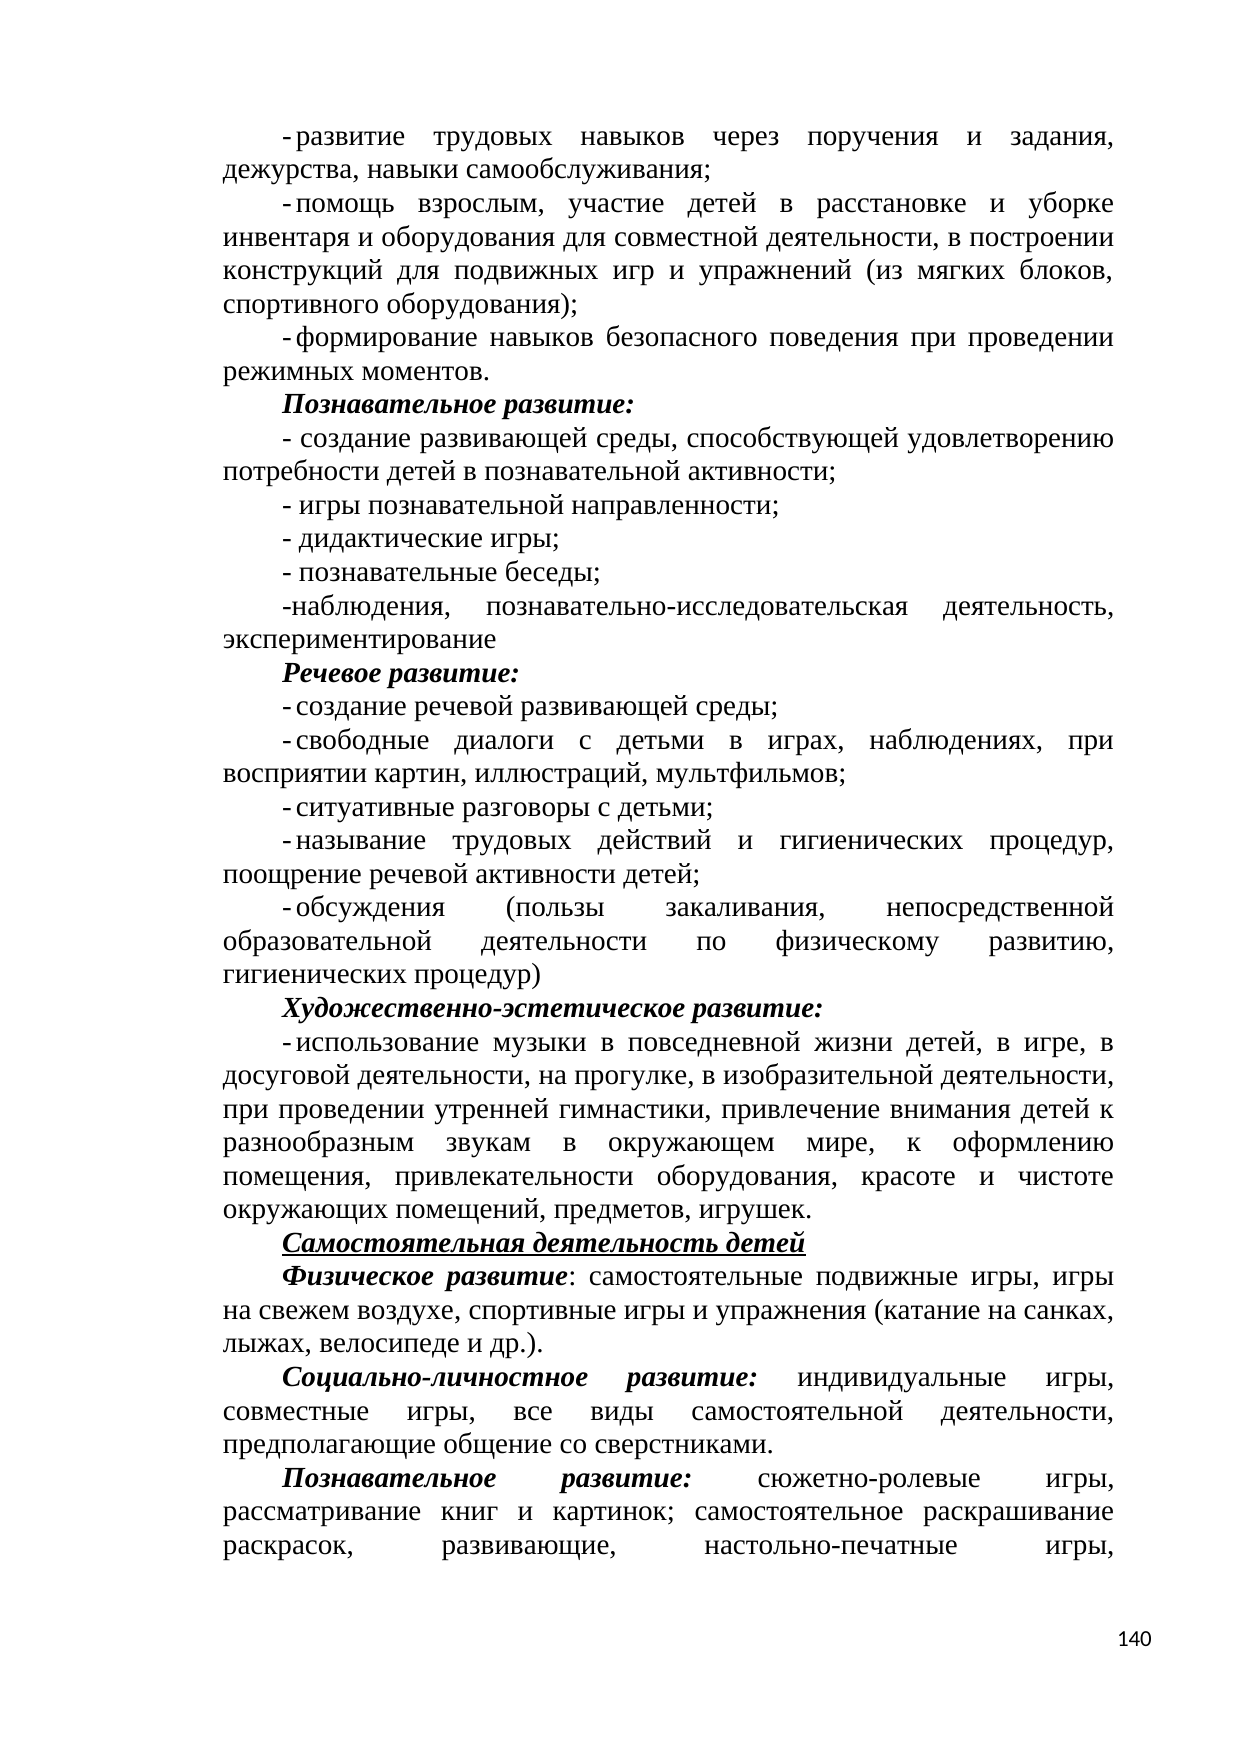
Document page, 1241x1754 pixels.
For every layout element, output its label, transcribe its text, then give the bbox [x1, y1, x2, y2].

text - ситуативные разговоры с детьми; [223, 789, 1115, 822]
text - использование музыки в повседневной жизни детей, в игре, в досуговой деятельности, на прогулке, в изобразительной деятельности, при проведении утренней гимнастики, привлечение внимания детей к разнообразным звукам в окружающем мире, к оформлению помещения, привлекательности оборудования, красоте и чистоте окружающих помещений, предметов, игрушек. [223, 1024, 1115, 1225]
text - свободные диалоги с детьми в играх, наблюдениях, при восприятии картин, иллюстраций, мультфильмов; [223, 722, 1115, 789]
text - развитие трудовых навыков через поручения и задания, дежурства, навыки самообслуживания; [223, 118, 1115, 185]
text - называние трудовых действий и гигиенических процедур, поощрение речевой активности детей; [223, 822, 1115, 889]
text Художественно-эстетическое развитие: [223, 990, 1115, 1024]
text Социально-личностное развитие: индивидуальные игры, совместные игры, все виды самостоятельной деятельности, предполагающие общение со сверстниками. [223, 1359, 1115, 1460]
text Самостоятельная деятельность детей [223, 1225, 1115, 1258]
text - дидактические игры; [223, 521, 1115, 554]
text - игры познавательной направленности; [223, 487, 1115, 521]
text Физическое развитие: самостоятельные подвижные игры, игры на свежем воздухе, спортивные игры и упражнения (катание на санках, лыжах, велосипеде и др.). [223, 1258, 1115, 1359]
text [223, 1460, 1115, 1560]
text - обсуждения (пользы закаливания, непосредственной образовательной деятельности по физическому развитию, гигиенических процедур) [223, 889, 1115, 990]
text Познавательное развитие: [223, 386, 1115, 420]
text - создание развивающей среды, способствующей удовлетворению потребности детей в познавательной активности; [223, 420, 1115, 487]
text - помощь взрослым, участие детей в расстановке и уборке инвентаря и оборудования для совместной деятельности, в построении конструкций для подвижных игр и упражнений (из мягких блоков, спортивного оборудования); [223, 185, 1115, 319]
text - создание речевой развивающей среды; [223, 688, 1115, 722]
text - формирование навыков безопасного поведения при проведении режимных моментов. [223, 319, 1115, 386]
text - познавательные беседы; [223, 554, 1115, 588]
text Речевое развитие: [223, 655, 1115, 688]
text -наблюдения, познавательно-исследовательская деятельность, экспериментирование [223, 588, 1115, 655]
